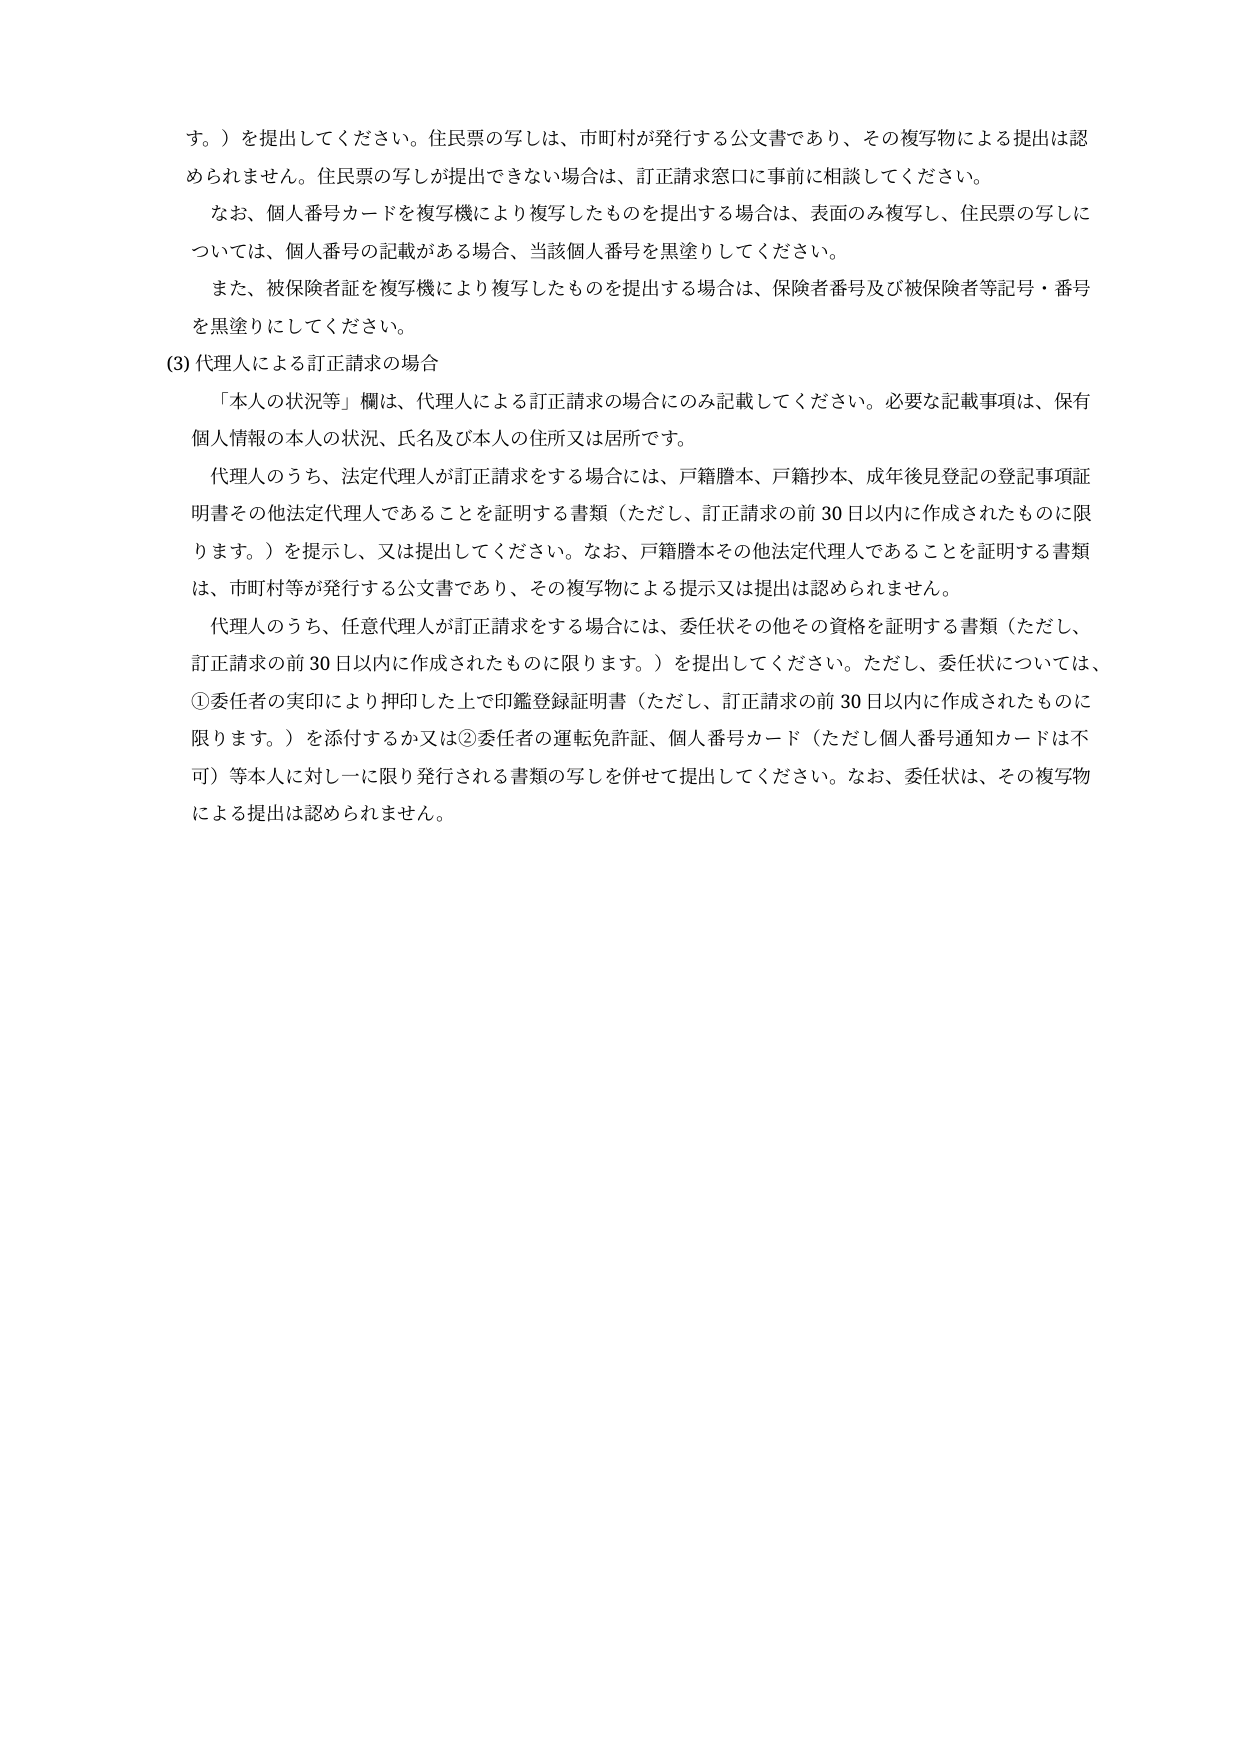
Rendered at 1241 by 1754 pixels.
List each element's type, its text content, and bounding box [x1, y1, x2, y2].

text 代理人のうち、法定代理人が訂正請求をする場合には、戸籍謄本、戸籍抄本、成年後見登記の登記事項証明書その他法定代理人であることを証明する書類（ただし、訂正請求の前30日以内に作成されたものに限ります。）を提示し、又は提出してください。なお、戸籍謄本その他法定代理人であることを証明する書類は、市町村等が発行する公文書であり、その複写物による提示又は提出は認められません。 [191, 456, 1092, 606]
text 「本人の状況等」欄は、代理人による訂正請求の場合にのみ記載してください。必要な記載事項は、保有個人情報の本人の状況、氏名及び本人の住所又は居所です。 [191, 381, 1092, 456]
text (3) 代理人による訂正請求の場合 [148, 344, 1092, 381]
text 代理人のうち、任意代理人が訂正請求をする場合には、委任状その他その資格を証明する書類（ただし、訂正請求の前30日以内に作成されたものに限ります。）を提出してください。ただし、委任状については、①委任者の実印により押印した上で印鑑登録証明書（ただし、訂正請求の前30日以内に作成されたものに限ります。）を添付するか又は②委任者の運転免許証、個人番号カード（ただし個人番号通知カードは不可）等本人に対し一に限り発行される書類の写しを併せて提出してください。なお、委任状は、その複写物による提出は認められません。 [191, 606, 1092, 831]
text また、被保険者証を複写機により複写したものを提出する場合は、保険者番号及び被保険者等記号・番号を黒塗りにしてください。 [191, 269, 1092, 344]
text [148, 119, 1092, 194]
text なお、個人番号カードを複写機により複写したものを提出する場合は、表面のみ複写し、住民票の写しについては、個人番号の記載がある場合、当該個人番号を黒塗りしてください。 [191, 194, 1092, 269]
